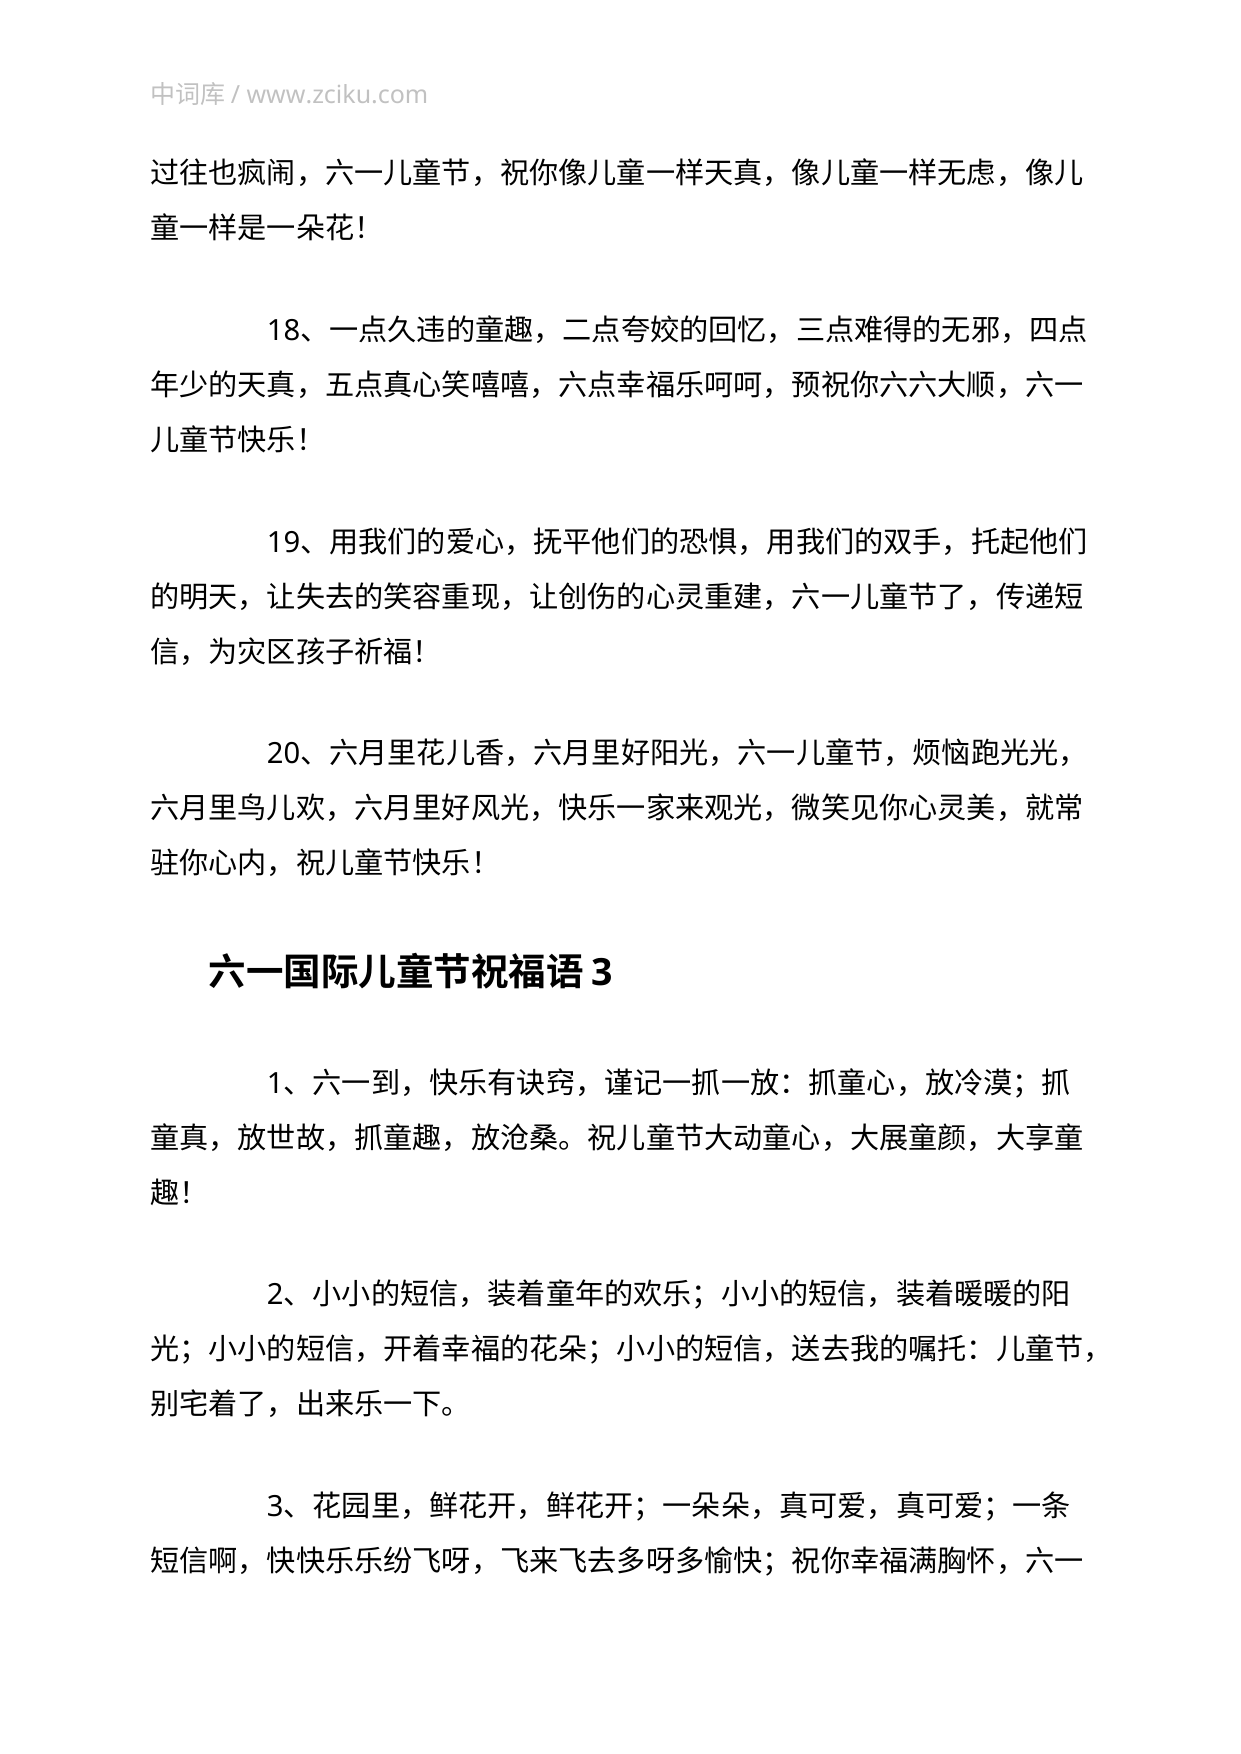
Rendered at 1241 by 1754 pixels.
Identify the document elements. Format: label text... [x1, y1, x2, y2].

text 2、小小的短信，装着童年的欢乐；小小的短信，装着暖暖的阳光；小小的短信，开着幸福的花朵；小小的短信，送去我的嘱托：儿童节，别宅着了，出来乐一下。 [150, 1271, 1090, 1423]
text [150, 1483, 1090, 1580]
text 19、用我们的爱心，抚平他们的恐惧，用我们的双手，托起他们的明天，让失去的笑容重现，让创伤的心灵重建，六一儿童节了，传递短信，为灾区孩子祈福！ [150, 518, 1090, 671]
text 六一国际儿童节祝福语3 [150, 942, 1090, 996]
text 1、六一到，快乐有诀窍，谨记一抓一放：抓童心，放冷漠；抓童真，放世故，抓童趣，放沧桑。祝儿童节大动童心，大展童颜，大享童趣！ [150, 1059, 1090, 1211]
text 20、六月里花儿香，六月里好阳光，六一儿童节，烦恼跑光光，六月里鸟儿欢，六月里好风光，快乐一家来观光，微笑见你心灵美，就常驻你心内，祝儿童节快乐！ [150, 730, 1090, 882]
text 18、一点久违的童趣，二点夸姣的回忆，三点难得的无邪，四点年少的天真，五点真心笑嘻嘻，六点幸福乐呵呵，预祝你六六大顺，六一儿童节快乐！ [150, 307, 1090, 459]
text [150, 150, 1090, 247]
